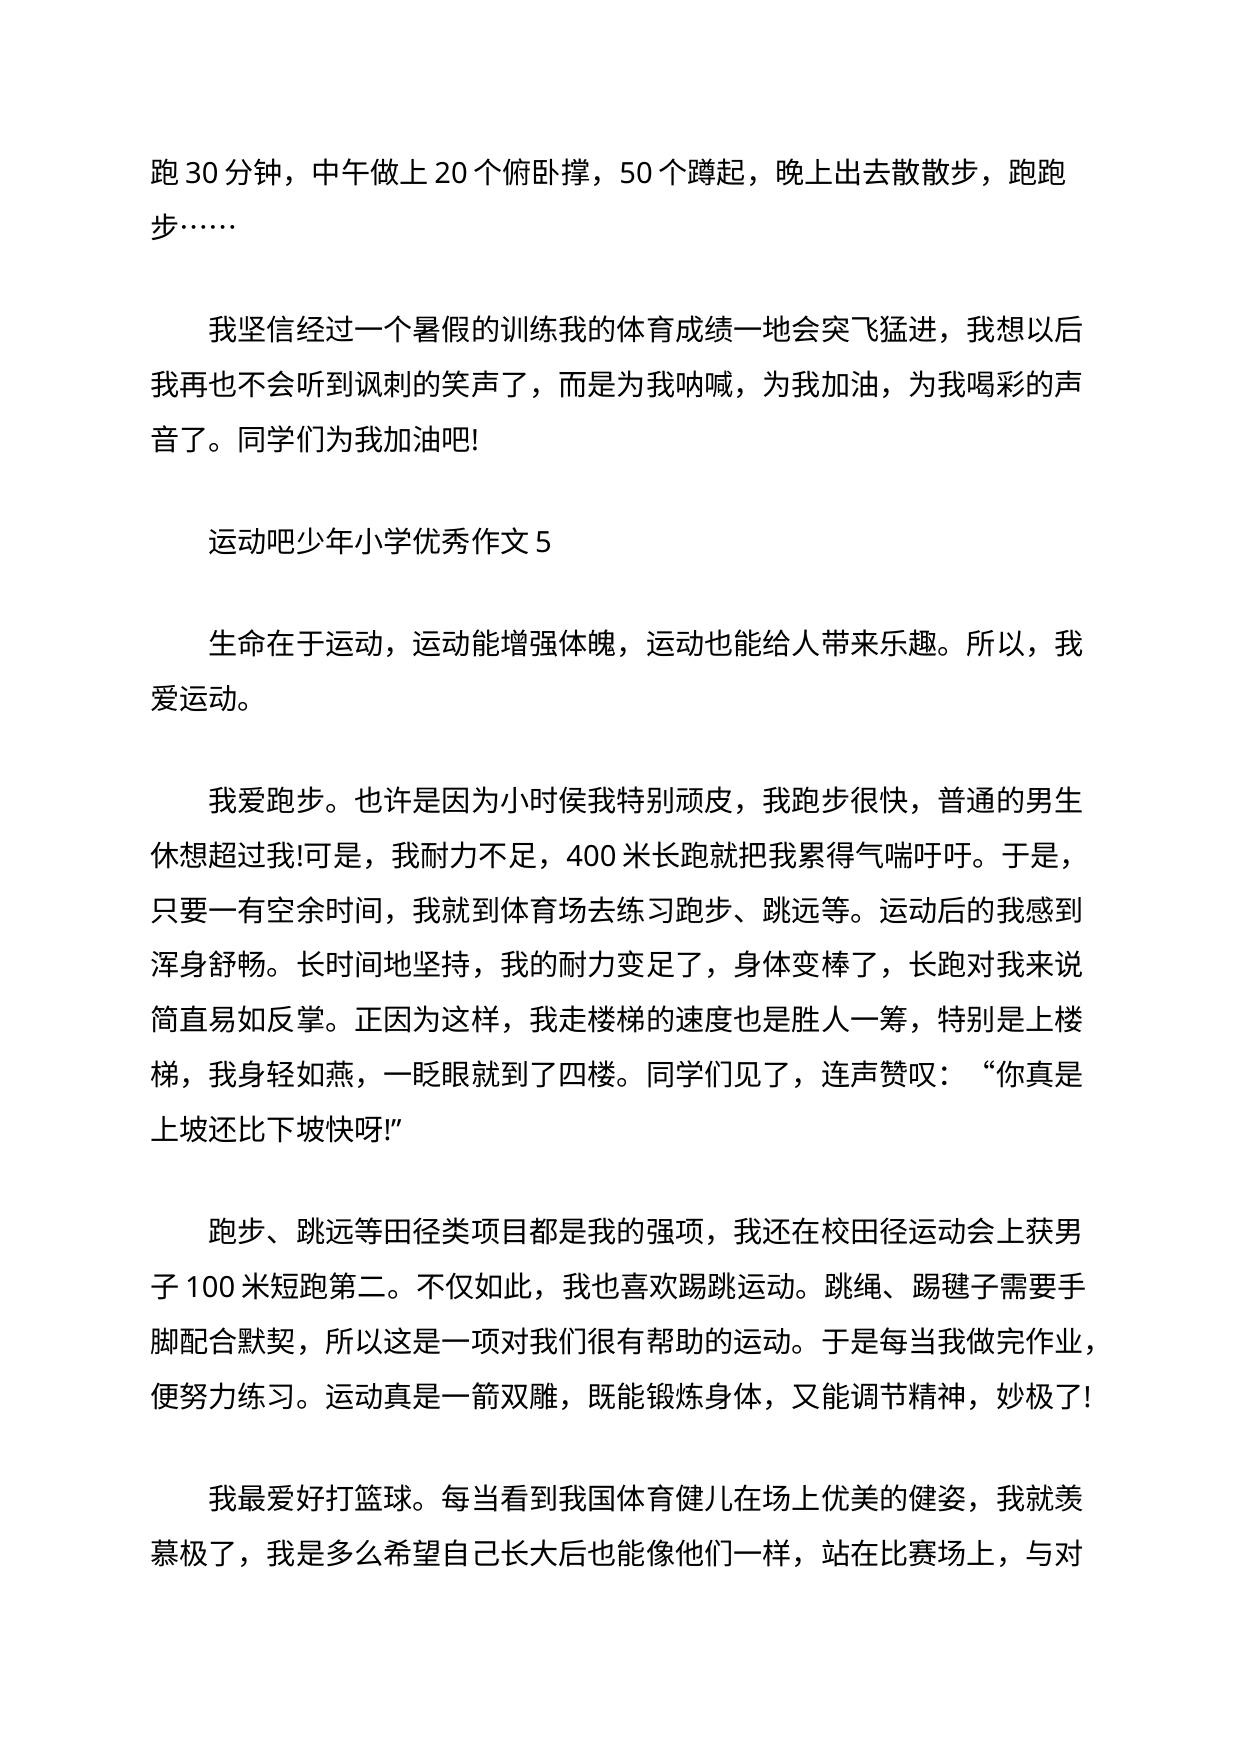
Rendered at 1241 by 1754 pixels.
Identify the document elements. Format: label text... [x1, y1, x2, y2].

text 生命在于运动，运动能增强体魄，运动也能给人带来乐趣。所以，我爱运动。 [150, 621, 1090, 718]
text 运动吧少年小学优秀作文5 [150, 518, 1090, 561]
text 我爱跑步。也许是因为小时侯我特别顽皮，我跑步很快，普通的男生休想超过我!可是，我耐力不足，400米长跑就把我累得气喘吁吁。于是，只要一有空余时间，我就到体育场去练习跑步、跳远等。运动后的我感到浑身舒畅。长时间地坚持，我的耐力变足了，身体变棒了，长跑对我来说简直易如反掌。正因为这样，我走楼梯的速度也是胜人一筹，特别是上楼梯，我身轻如燕，一眨眼就到了四楼。同学们见了，连声赞叹：“你真是上坡还比下坡快呀!” [150, 777, 1090, 1149]
text 跑步、跳远等田径类项目都是我的强项，我还在校田径运动会上获男子100米短跑第二。不仅如此，我也喜欢踢跳运动。跳绳、踢毽子需要手脚配合默契，所以这是一项对我们很有帮助的运动。于是每当我做完作业，便努力练习。运动真是一箭双雕，既能锻炼身体，又能调节精神，妙极了! [150, 1209, 1090, 1416]
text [150, 150, 1090, 247]
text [150, 1475, 1090, 1573]
text 我坚信经过一个暑假的训练我的体育成绩一地会突飞猛进，我想以后我再也不会听到讽刺的笑声了，而是为我呐喊，为我加油，为我喝彩的声音了。同学们为我加油吧! [150, 307, 1090, 459]
